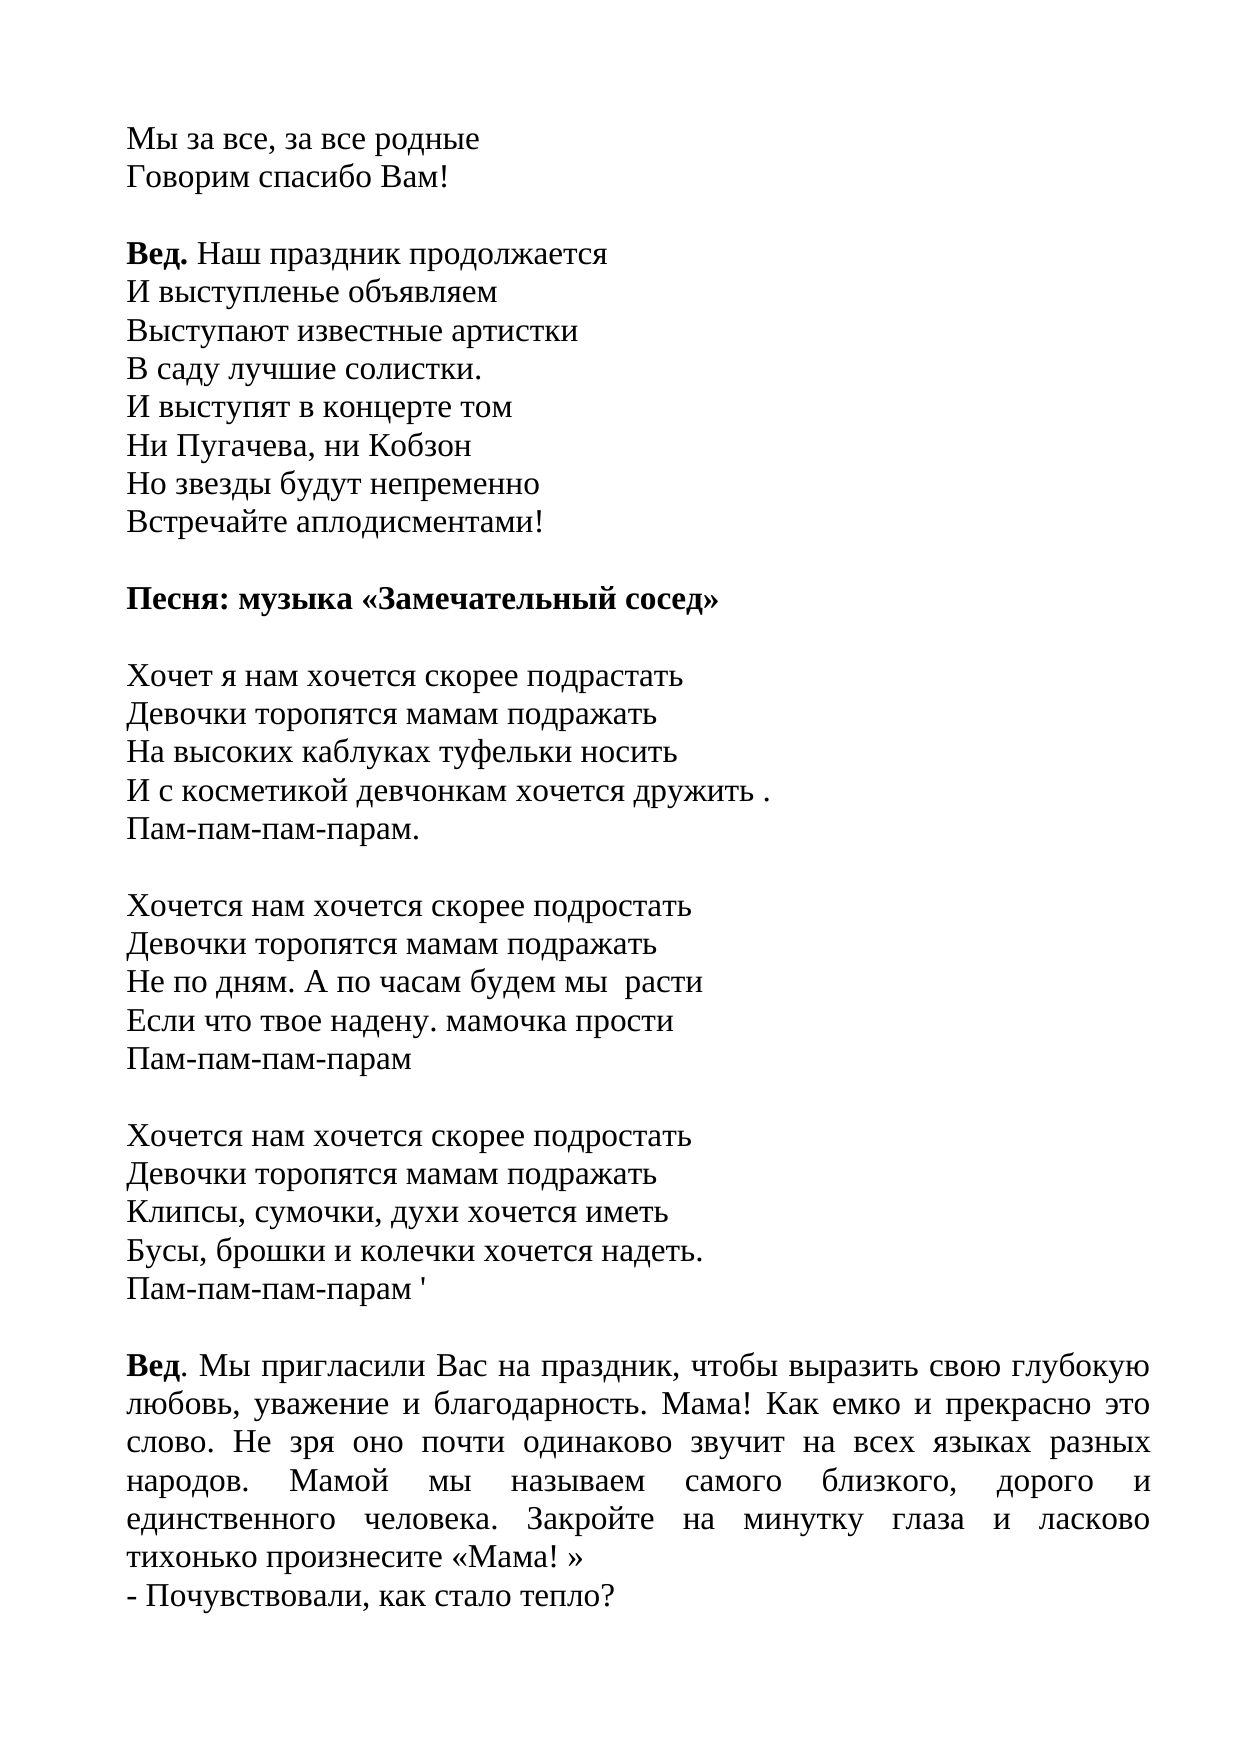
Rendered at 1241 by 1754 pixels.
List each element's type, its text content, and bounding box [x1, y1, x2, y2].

list Девочки торопятся мамам подражать [126, 923, 1152, 961]
list Ни Пугачева, ни Кобзон [126, 425, 1152, 463]
list И выступленье объявляем [126, 271, 1152, 310]
list Пам-пам-пам-парам [126, 1038, 1152, 1076]
list Девочки торопятся мамам подражать [126, 1153, 1152, 1191]
list Хочет я нам хочется скорее подрастать [126, 655, 1152, 693]
list Если что твое надену. мамочка прости [126, 1000, 1152, 1038]
list - Почувствовали, как стало тепло? [126, 1575, 1152, 1613]
list Но звезды будут непременно [126, 463, 1152, 501]
list Нa высоких каблуках туфельки носить [126, 731, 1152, 770]
list Пам-пам-пам-парам ' [126, 1268, 1152, 1306]
list Не по дням. А по часам будем мы расти [126, 961, 1152, 1000]
list Выступают известные артистки [126, 310, 1152, 348]
list Девочки торопятся мамам подражать [126, 693, 1152, 731]
list И выступят в концерте том [126, 386, 1152, 425]
list Пам-пам-пам-парам. [126, 808, 1152, 846]
list Бусы, брошки и колечки хочется надеть. [126, 1230, 1152, 1268]
list Хочется нам хочется скорее подростать [126, 885, 1152, 923]
list Встречайте аплодисментами! [126, 501, 1152, 540]
list Вед. Наш праздник продолжается [126, 233, 1152, 271]
list Мы за все, за все родные [126, 118, 1152, 156]
list В саду лучшие солистки. [126, 348, 1152, 386]
list Говорим спасибо Вам! [126, 156, 1152, 195]
list Хочется нам хочется скорее подростать [126, 1115, 1152, 1153]
list Вед. Мы пригласили Вас на праздник, чтобы выразить свою глубокую любовь, уважение и благодарность. Мама! Как емко и прекрасно это слово. Не зря оно почти одинаково звучит на всех языках разных народов. Мамой мы называем caмого близкого, дорого и единственного человека. Закройте на минутку глаза и ласково тихонько произнесите «Мама! » [126, 1345, 1152, 1575]
list И с косметикой девчонкам хочется дружить . [126, 770, 1152, 808]
list Клипсы, сумочки, духи xoчется иметь [126, 1191, 1152, 1230]
list Песня: музыка «Замечательный сосед» [126, 578, 1152, 616]
